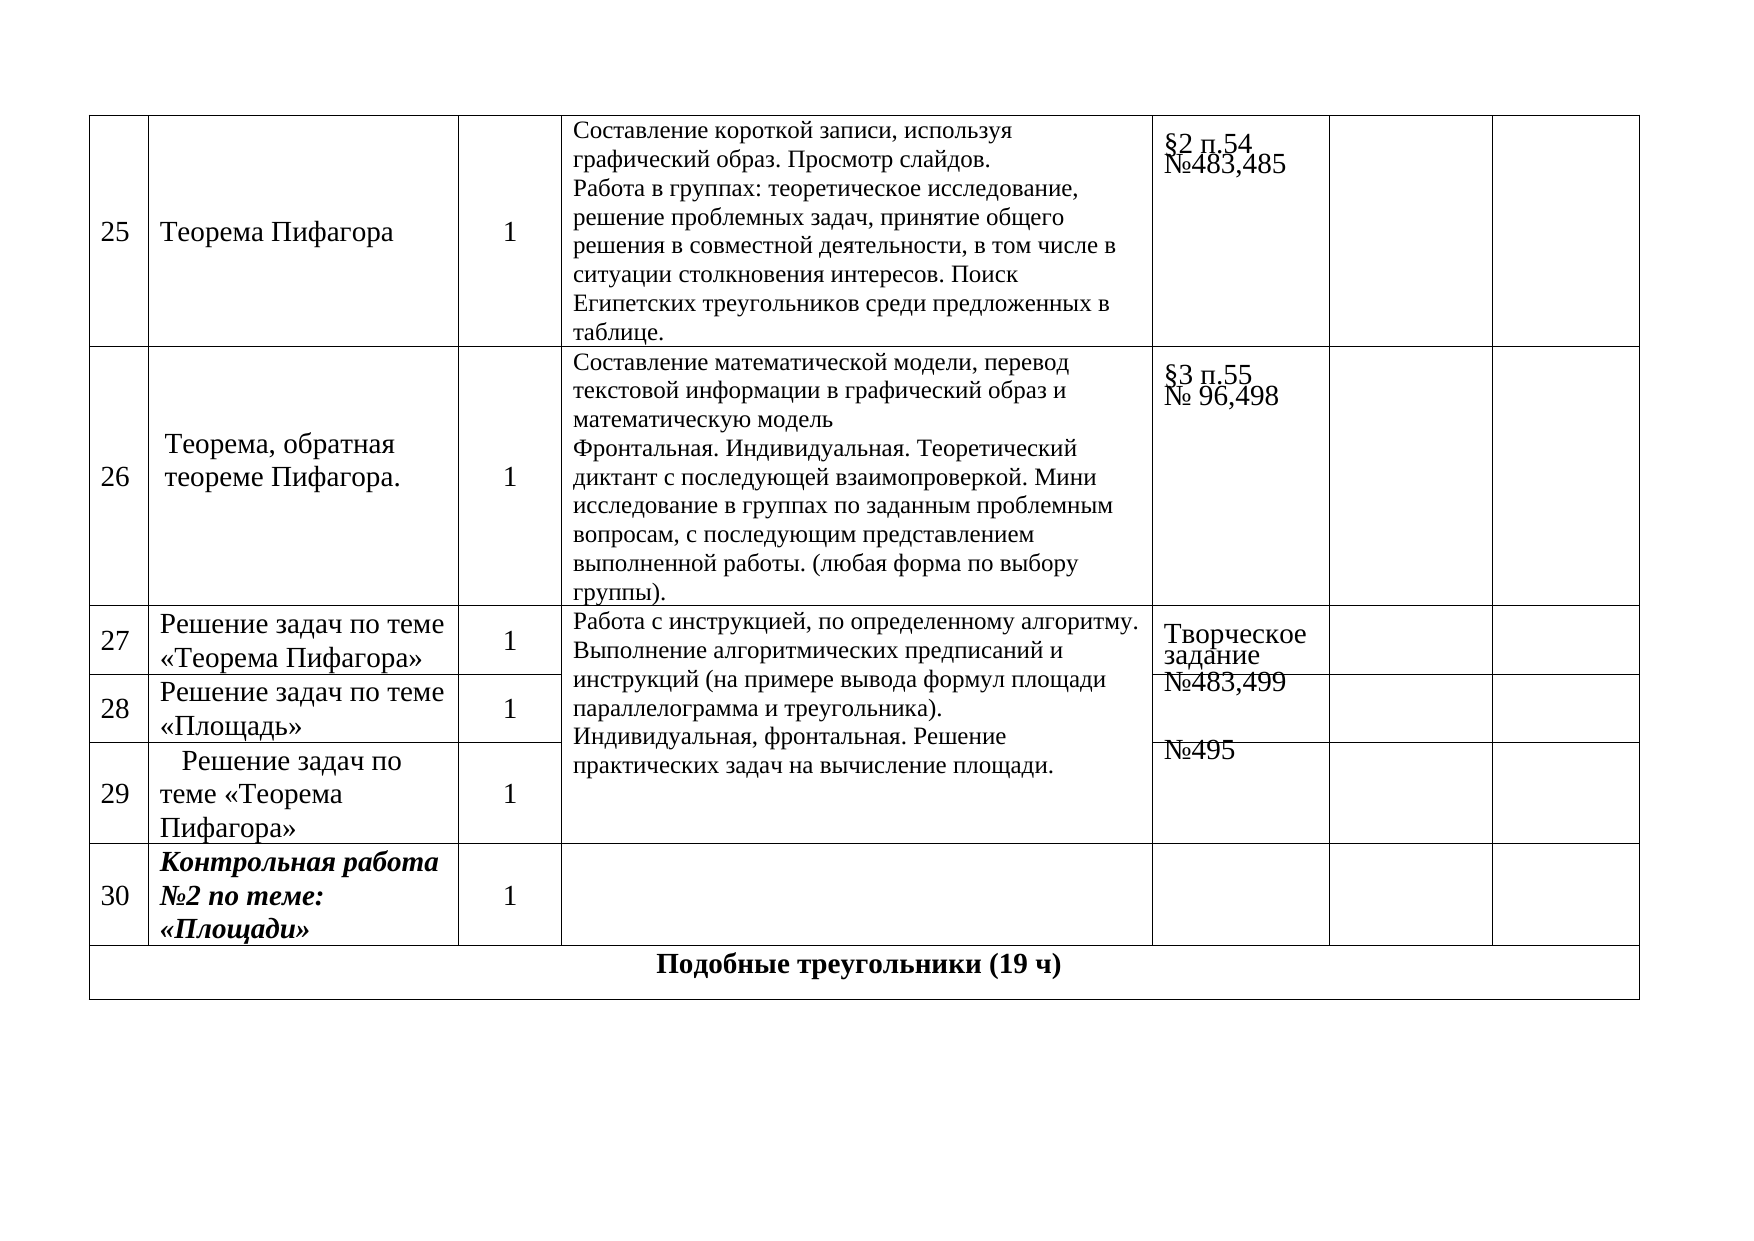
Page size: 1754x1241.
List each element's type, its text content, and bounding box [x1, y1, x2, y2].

table_cell 1 [459, 347, 561, 605]
table_cell §3 п.55 № 96,498 [1153, 347, 1329, 605]
table_cell 25 [90, 116, 148, 346]
table_cell [1330, 675, 1492, 742]
table_cell [1493, 606, 1639, 673]
table_cell [1493, 675, 1639, 742]
table_cell Решение задач по теме «Теорема Пифагора» [149, 606, 458, 673]
table_cell [1330, 116, 1492, 346]
table_cell [562, 844, 1152, 945]
table_cell [1493, 743, 1639, 843]
table_cell Работа с инструкцией, по определенному алгоритму. Выполнение алгоритмических предписаний и инструкций (на примере вывода формул площади параллелограмма и треугольника). Индивидуальная, фронтальная. Решение практических задач на вычисление площади. [562, 606, 1152, 843]
table_cell Творческое задание [1153, 606, 1329, 673]
table_cell 1 [459, 606, 561, 673]
table_cell Составление математической модели, перевод текстовой информации в графический образ и математическую модель Фронтальная. Индивидуальная. Теоретический диктант с последующей взаимопроверкой. Мини исследование в группах по заданным проблемным вопросам, с последующим представлением выполненной работы. (любая форма по выбору группы). [562, 347, 1152, 605]
table_cell 26 [90, 347, 148, 605]
table_cell 30 [90, 844, 148, 945]
table_cell [1493, 116, 1639, 346]
table_cell [1330, 606, 1492, 673]
table_cell 1 [459, 743, 561, 843]
table_cell №495 [1153, 743, 1329, 843]
table_cell 27 [90, 606, 148, 673]
table_cell 28 [90, 675, 148, 742]
table_cell Подобные треугольники (19 ч) [90, 946, 1639, 999]
table_cell Решение задач по теме «Площадь» [149, 675, 458, 742]
table_cell Решение задач по теме «Теорема Пифагора» [149, 743, 458, 843]
table_cell §2 п.54 №483,485 [1153, 116, 1329, 346]
table_cell [1493, 844, 1639, 945]
table_cell 1 [459, 116, 561, 346]
table_cell №483,499 [1153, 675, 1329, 742]
table_cell [1493, 347, 1639, 605]
table_cell Теорема Пифагора [149, 116, 458, 346]
table_cell Составление короткой записи, используя графический образ. Просмотр слайдов. Работа в группах: теоретическое исследование, решение проблемных задач, принятие общего решения в совместной деятельности, в том числе в ситуации столкновения интересов. Поиск Египетских треугольников среди предложенных в таблице. [562, 116, 1152, 346]
table_cell Теорема, обратная теореме Пифагора. [149, 347, 458, 605]
table_cell 1 [459, 844, 561, 945]
table_cell [1153, 844, 1329, 945]
table_cell [1330, 347, 1492, 605]
table_cell 1 [459, 675, 561, 742]
table_cell Контрольная работа №2 по теме: «Площади» [149, 844, 458, 945]
table_cell [1330, 743, 1492, 843]
table_cell 29 [90, 743, 148, 843]
table_cell [1330, 844, 1492, 945]
